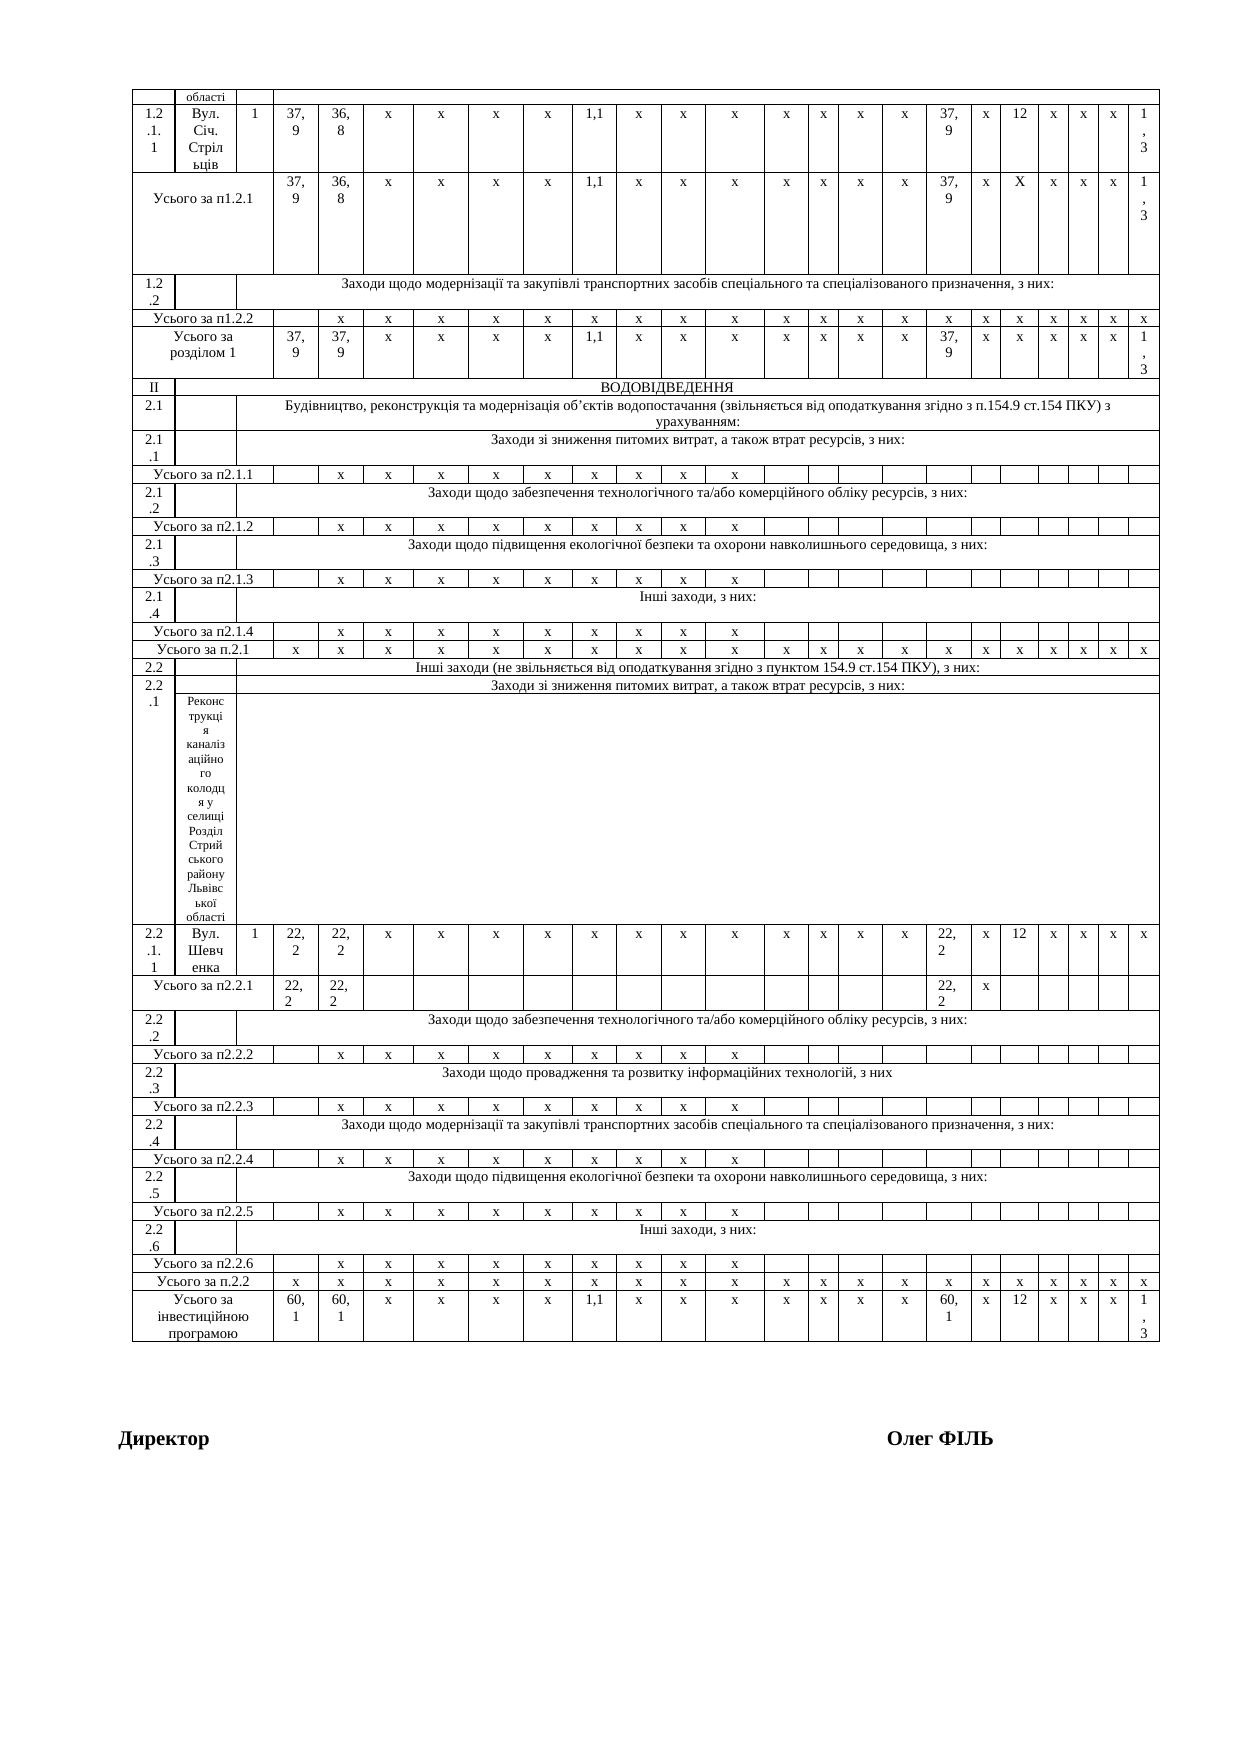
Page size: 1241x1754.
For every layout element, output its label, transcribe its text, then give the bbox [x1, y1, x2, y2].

table_cell Усього за інвестиційною програмою [133, 1291, 273, 1341]
table_cell Усього за п2.2.6 [133, 1255, 273, 1272]
table_cell [274, 1203, 318, 1219]
table_cell [809, 1150, 838, 1167]
table_cell х [524, 1098, 572, 1115]
table_cell [972, 570, 1000, 587]
table_cell [176, 431, 236, 464]
table_cell х [414, 1255, 468, 1272]
table_cell [1129, 976, 1159, 1010]
table_cell х [1099, 1291, 1128, 1341]
table_cell х [617, 105, 661, 172]
table_cell [809, 1203, 838, 1219]
table_cell х [364, 518, 413, 535]
table_cell х [1039, 173, 1068, 274]
table_cell [469, 976, 523, 1010]
table_cell х [809, 173, 838, 274]
table_cell [839, 518, 882, 535]
table_cell х [524, 518, 572, 535]
table_cell х [662, 466, 705, 482]
table_cell [809, 976, 838, 1010]
table_cell х [706, 1273, 764, 1290]
table_cell [809, 518, 838, 535]
table_cell [927, 1150, 971, 1167]
table_cell х [414, 570, 468, 587]
table_cell [972, 1255, 1000, 1272]
table_cell х [809, 105, 838, 172]
table_cell [1039, 1046, 1068, 1062]
table_cell [972, 623, 1000, 639]
table_cell Усього за п2.1.3 [133, 570, 273, 587]
table_cell [274, 90, 1159, 104]
table_cell 37,9 [274, 327, 318, 378]
table_cell х [414, 310, 468, 326]
table_cell х [469, 518, 523, 535]
table_cell х [319, 623, 363, 639]
table_cell х [662, 310, 705, 326]
table_cell х [617, 173, 661, 274]
table_cell 2.1.4 [133, 588, 174, 622]
table_cell х [469, 173, 523, 274]
table_cell х [469, 623, 523, 639]
table_cell Усього за п1.2.2 [133, 310, 273, 326]
table_cell х [972, 310, 1000, 326]
table_cell х [364, 570, 413, 587]
table_cell х [469, 641, 523, 657]
table_cell х [469, 925, 523, 975]
table_cell х [662, 1098, 705, 1115]
table_cell 1,1 [573, 105, 616, 172]
table_cell х [1001, 1273, 1038, 1290]
table_cell х [706, 623, 764, 639]
text Директор Олег ФІЛЬ [118, 1426, 1202, 1450]
table_cell [883, 466, 926, 482]
table_cell х [809, 310, 838, 326]
table_cell х [972, 1273, 1000, 1290]
table_cell х [662, 641, 705, 657]
table_cell х [573, 518, 616, 535]
table_cell х [524, 466, 572, 482]
table_cell [1129, 1203, 1159, 1219]
table_cell х [972, 105, 1000, 172]
table_cell 2.2.6 [133, 1221, 174, 1254]
table_cell [839, 1203, 882, 1219]
table_cell [176, 1011, 236, 1044]
table_cell х [972, 641, 1000, 657]
table_cell х [319, 641, 363, 657]
table_cell х [1099, 925, 1128, 975]
table_cell 1 [237, 90, 273, 104]
table_cell х [1129, 310, 1159, 326]
table_cell Заходи щодо модернізації та закупівлі транспортних засобів спеціального та спеціалізованого призначення, з них: [237, 275, 1159, 308]
table_cell [1099, 1046, 1128, 1062]
table_cell [1039, 1150, 1068, 1167]
table_cell х [883, 1291, 926, 1341]
table_cell х [1099, 105, 1128, 172]
table_cell х [319, 310, 363, 326]
table_cell х [319, 1150, 363, 1167]
table_cell 22,2 [274, 925, 318, 975]
table_cell х [765, 925, 808, 975]
table_cell 12 [1001, 105, 1038, 172]
table_cell х [524, 1291, 572, 1341]
table_cell х [809, 1291, 838, 1341]
table_cell х [765, 310, 808, 326]
table_cell х [809, 925, 838, 975]
table_cell х [573, 466, 616, 482]
table_cell х [1039, 641, 1068, 657]
table_cell Усього за п.2.2 [133, 1273, 273, 1290]
table_cell 60,1 [319, 1291, 363, 1341]
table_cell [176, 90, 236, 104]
table_cell Усього за розділом 1 [133, 327, 273, 378]
table_cell х [524, 105, 572, 172]
table_cell 12 [1001, 925, 1038, 975]
table_cell х [706, 1046, 764, 1062]
table_cell [1129, 570, 1159, 587]
table_cell х [414, 327, 468, 378]
table_cell х [706, 641, 764, 657]
table_cell [883, 1255, 926, 1272]
table_cell х [839, 105, 882, 172]
table_cell [765, 1046, 808, 1062]
table_cell [1001, 1098, 1038, 1115]
table_cell х [573, 1098, 616, 1115]
table_cell Заходи зі зниження питомих витрат, а також втрат ресурсів, з них: [237, 676, 1159, 693]
table_cell х [839, 1291, 882, 1341]
table_cell х [662, 518, 705, 535]
table_cell х [706, 1203, 764, 1219]
table_cell х [662, 173, 705, 274]
table_cell х [573, 570, 616, 587]
table_cell х [524, 623, 572, 639]
table_cell х [883, 173, 926, 274]
table_cell х [319, 1255, 363, 1272]
table_cell х [1039, 925, 1068, 975]
table_cell х [706, 327, 764, 378]
table_cell х [765, 327, 808, 378]
table_cell 1,3 [1129, 1291, 1159, 1341]
table_cell [972, 466, 1000, 482]
table_cell х [1069, 641, 1098, 657]
table_cell ІІ [133, 379, 174, 395]
table_cell х [524, 641, 572, 657]
table_cell х [883, 327, 926, 378]
table_cell 60,1 [927, 1291, 971, 1341]
table_cell х [414, 518, 468, 535]
table_cell х [1069, 1273, 1098, 1290]
table_cell х [1099, 1273, 1128, 1290]
table_cell х [573, 1203, 616, 1219]
table_cell [274, 1098, 318, 1115]
table_cell Усього за п2.2.3 [133, 1098, 273, 1115]
table_cell [839, 570, 882, 587]
table_cell Заходи щодо забезпечення технологічного та/або комерційного обліку ресурсів, з них: [237, 1011, 1159, 1044]
table_cell [972, 1098, 1000, 1115]
table_cell х [469, 1291, 523, 1341]
table_cell х [706, 1255, 764, 1272]
table_cell х [364, 1150, 413, 1167]
table_cell [1039, 976, 1068, 1010]
table_cell х [809, 327, 838, 378]
table_cell [1039, 1255, 1068, 1272]
table_cell 1.2.1.1 [133, 105, 174, 172]
table_cell х [524, 1150, 572, 1167]
table_cell [1069, 1046, 1098, 1062]
table_cell х [1039, 1291, 1068, 1341]
table_cell Заходи щодо забезпечення технологічного та/або комерційного обліку ресурсів, з них: [237, 484, 1159, 517]
table_cell [839, 1150, 882, 1167]
table_cell х [927, 641, 971, 657]
table_cell х [364, 1291, 413, 1341]
table_cell [765, 1203, 808, 1219]
table_cell [274, 570, 318, 587]
table_cell [883, 1046, 926, 1062]
table_cell х [617, 518, 661, 535]
table_cell 2.2.5 [133, 1168, 174, 1202]
table_cell [1001, 518, 1038, 535]
table_cell х [274, 641, 318, 657]
table_cell [927, 518, 971, 535]
table_cell х [1001, 641, 1038, 657]
table_cell х [1069, 327, 1098, 378]
table_cell х [573, 641, 616, 657]
table_cell 2.2.1.1 [133, 925, 174, 975]
table_cell [1099, 1150, 1128, 1167]
table_cell 1,3 [1129, 327, 1159, 378]
table_cell 37,9 [274, 105, 318, 172]
table_cell х [927, 1273, 971, 1290]
table_cell х [839, 310, 882, 326]
table_cell [765, 570, 808, 587]
table_cell Вул. Січ. Стрільців [176, 105, 236, 172]
table_cell [927, 1046, 971, 1062]
table_cell 1.2.1 [133, 90, 174, 104]
table_cell 22,2 [274, 976, 318, 1010]
table_cell х [706, 1098, 764, 1115]
table_cell х [839, 925, 882, 975]
table_cell х [414, 105, 468, 172]
table_cell [1039, 623, 1068, 639]
table_cell х [706, 1150, 764, 1167]
table_cell х [617, 570, 661, 587]
table_cell [765, 1098, 808, 1115]
table_cell [765, 466, 808, 482]
table_cell х [573, 925, 616, 975]
table_cell [883, 570, 926, 587]
table_cell х [1099, 310, 1128, 326]
table_cell х [662, 623, 705, 639]
table_cell х [414, 641, 468, 657]
table_cell [927, 1255, 971, 1272]
table_cell [1001, 623, 1038, 639]
table_cell [972, 1203, 1000, 1219]
table_cell Х [1001, 173, 1038, 274]
table_cell [1069, 1203, 1098, 1219]
table_cell 12 [1001, 1291, 1038, 1341]
table_cell х [1129, 1273, 1159, 1290]
table_cell х [364, 466, 413, 482]
table_cell 2.2 [133, 659, 174, 675]
table_cell х [809, 1273, 838, 1290]
table_cell х [524, 327, 572, 378]
table_cell х [414, 173, 468, 274]
table_cell 1,3 [1129, 105, 1159, 172]
table_cell Усього за п2.2.4 [133, 1150, 273, 1167]
table_cell х [706, 105, 764, 172]
table_cell х [1099, 173, 1128, 274]
table_cell х [364, 1098, 413, 1115]
table_cell х [1129, 641, 1159, 657]
table_cell 37,9 [927, 105, 971, 172]
table_cell х [469, 327, 523, 378]
table_cell х [662, 105, 705, 172]
table_cell х [972, 925, 1000, 975]
table_cell 1.2.2 [133, 275, 174, 308]
table_cell [1069, 570, 1098, 587]
table_cell 22,2 [319, 976, 363, 1010]
table_cell Заходи щодо модернізації та закупівлі транспортних засобів спеціального та спеціалізованого призначення, з них: [237, 1116, 1159, 1149]
table_cell х [706, 570, 764, 587]
table_cell [1099, 976, 1128, 1010]
table_cell 37,9 [319, 327, 363, 378]
table_cell х [809, 641, 838, 657]
table_cell х [927, 310, 971, 326]
table_cell 60,1 [274, 1291, 318, 1341]
table_cell [274, 623, 318, 639]
table_cell х [1099, 327, 1128, 378]
table_cell х [524, 173, 572, 274]
table_cell х [319, 518, 363, 535]
table_cell х [1039, 310, 1068, 326]
table_cell х [364, 1203, 413, 1219]
table_cell х [414, 1046, 468, 1062]
table_cell [1129, 1098, 1159, 1115]
table_cell [1129, 518, 1159, 535]
table_cell [765, 623, 808, 639]
table_cell 2.2.2 [133, 1011, 174, 1044]
table_cell х [1069, 925, 1098, 975]
table_cell х [1001, 327, 1038, 378]
table_cell х [469, 105, 523, 172]
table_cell х [839, 641, 882, 657]
table_cell х [617, 623, 661, 639]
table_cell х [469, 310, 523, 326]
table_cell х [1099, 641, 1128, 657]
table_cell х [617, 1255, 661, 1272]
table_cell [1069, 1150, 1098, 1167]
table_cell х [883, 310, 926, 326]
table_cell [1001, 570, 1038, 587]
table_cell х [573, 1255, 616, 1272]
table_cell х [662, 570, 705, 587]
table_cell [809, 570, 838, 587]
table_cell [883, 1098, 926, 1115]
table_cell х [617, 925, 661, 975]
table_cell х [662, 327, 705, 378]
table_cell х [706, 925, 764, 975]
table_cell х [662, 925, 705, 975]
table_cell [765, 976, 808, 1010]
table_cell х [524, 1203, 572, 1219]
table_cell х [469, 1150, 523, 1167]
table_cell х [469, 1098, 523, 1115]
table_cell Усього за п1.2.1 [133, 173, 273, 274]
table_cell х [839, 1273, 882, 1290]
table_cell Усього за п2.1.4 [133, 623, 273, 639]
table_cell х [414, 1150, 468, 1167]
table_cell х [617, 327, 661, 378]
table_cell х [319, 1046, 363, 1062]
table_cell х [364, 925, 413, 975]
table_cell х [524, 310, 572, 326]
table_cell х [469, 1203, 523, 1219]
table_cell [1129, 1150, 1159, 1167]
table_cell [927, 570, 971, 587]
table_cell х [972, 173, 1000, 274]
table_cell [1001, 1046, 1038, 1062]
table_cell х [524, 1046, 572, 1062]
table_cell Будівництво, реконструкція та модернізація об’єктів водопостачання (звільняється від оподаткування згідно з п.154.9 ст.154 ПКУ) з урахуванням: [237, 396, 1159, 430]
table_cell [839, 1046, 882, 1062]
table_cell Заходи щодо підвищення екологічної безпеки та охорони навколишнього середовища, з них: [237, 536, 1159, 569]
table_cell х [617, 310, 661, 326]
table_cell х [364, 105, 413, 172]
table_cell Інші заходи, з них: [237, 1221, 1159, 1254]
table_cell 1 [237, 105, 273, 172]
table_cell [1001, 976, 1038, 1010]
table_cell [765, 518, 808, 535]
table_cell х [662, 1273, 705, 1290]
table_cell [839, 1255, 882, 1272]
table_cell [274, 466, 318, 482]
table_cell [662, 976, 705, 1010]
table_cell 22,2 [927, 976, 971, 1010]
table_cell [972, 1150, 1000, 1167]
table_cell х [524, 1255, 572, 1272]
table_cell [1039, 1203, 1068, 1219]
table_cell [1129, 466, 1159, 482]
table_cell ВОДОВІДВЕДЕННЯ [176, 379, 1159, 395]
table_cell Інші заходи, з них: [237, 588, 1159, 622]
table_cell [883, 518, 926, 535]
table_cell [883, 976, 926, 1010]
table_cell Усього за п.2.1 [133, 641, 273, 657]
table_cell [1129, 1046, 1159, 1062]
table_cell х [573, 1150, 616, 1167]
table_cell 1,1 [573, 173, 616, 274]
table_cell [809, 1098, 838, 1115]
table_cell [1069, 1098, 1098, 1115]
table_cell х [1039, 1273, 1068, 1290]
table_cell [274, 518, 318, 535]
table_cell [176, 484, 236, 517]
table_cell [274, 1150, 318, 1167]
table_cell [883, 1150, 926, 1167]
table_cell [274, 1046, 318, 1062]
table_cell х [662, 1046, 705, 1062]
table_cell [176, 659, 236, 675]
table_cell х [573, 623, 616, 639]
table_cell х [617, 1046, 661, 1062]
table_cell [1001, 1203, 1038, 1219]
table_cell х [414, 1098, 468, 1115]
table_cell 37,9 [274, 173, 318, 274]
table_cell [176, 588, 236, 622]
table_cell х [364, 1255, 413, 1272]
table_cell 1,1 [573, 327, 616, 378]
table_cell [1069, 1255, 1098, 1272]
table_cell х [469, 1255, 523, 1272]
table_cell х [883, 105, 926, 172]
table_cell Реконструкція каналізаційного колодця у селищі Розділ Стрийського району Львівської області [176, 694, 236, 924]
table_cell х [662, 1291, 705, 1341]
table_cell х [617, 1203, 661, 1219]
table_cell х [972, 976, 1000, 1010]
table_cell [765, 1150, 808, 1167]
table_cell [972, 518, 1000, 535]
table_cell Інші заходи (не звільняється від оподаткування згідно з пунктом 154.9 ст.154 ПКУ), з них: [237, 659, 1159, 675]
table_cell [1039, 1098, 1068, 1115]
table_cell х [1069, 1291, 1098, 1341]
table_cell 22,2 [319, 925, 363, 975]
table_cell х [364, 623, 413, 639]
table_cell [1069, 466, 1098, 482]
table_cell х [765, 1273, 808, 1290]
table_cell х [972, 1291, 1000, 1341]
table_cell х [414, 466, 468, 482]
table_cell [274, 1255, 318, 1272]
table_cell [839, 466, 882, 482]
table_cell х [414, 623, 468, 639]
table_cell х [319, 466, 363, 482]
table_cell 2.2.4 [133, 1116, 174, 1149]
table_cell х [469, 1046, 523, 1062]
table_cell [927, 1098, 971, 1115]
table_cell [839, 623, 882, 639]
table_cell х [414, 1203, 468, 1219]
table_cell Заходи щодо підвищення екологічної безпеки та охорони навколишнього середовища, з них: [237, 1168, 1159, 1202]
table_cell [176, 676, 236, 693]
table_cell х [706, 1291, 764, 1341]
table_cell Усього за п2.2.5 [133, 1203, 273, 1219]
table_cell [1001, 1255, 1038, 1272]
table_cell 37,9 [927, 173, 971, 274]
table_cell х [573, 310, 616, 326]
table_cell х [364, 310, 413, 326]
table_cell [414, 976, 468, 1010]
table_cell Заходи щодо провадження та розвитку інформаційних технологій, з них [176, 1064, 1159, 1097]
table_cell [1099, 570, 1128, 587]
table_cell [1039, 570, 1068, 587]
table_cell [176, 1168, 236, 1202]
table_cell х [662, 1255, 705, 1272]
table_cell х [274, 1273, 318, 1290]
table_cell [927, 623, 971, 639]
table_cell х [469, 1273, 523, 1290]
table_cell [1099, 1098, 1128, 1115]
table_cell [1069, 623, 1098, 639]
table_cell х [414, 1273, 468, 1290]
table_cell х [469, 466, 523, 482]
table_cell х [1069, 173, 1098, 274]
table_cell [765, 1255, 808, 1272]
table_cell х [617, 1291, 661, 1341]
table_cell х [364, 1273, 413, 1290]
table_cell х [617, 1273, 661, 1290]
table_cell [364, 976, 413, 1010]
table_cell [883, 1203, 926, 1219]
table_cell [1099, 466, 1128, 482]
table_cell Вул. Шевченка [176, 925, 236, 975]
table_cell [1129, 1255, 1159, 1272]
table_cell [176, 275, 236, 308]
table_cell 2.2.1 [133, 676, 174, 924]
table_cell [573, 976, 616, 1010]
table_cell х [765, 1291, 808, 1341]
table_cell [1129, 623, 1159, 639]
table_cell [1099, 1203, 1128, 1219]
table_cell [237, 694, 1159, 924]
table_cell [617, 976, 661, 1010]
table_cell х [573, 1273, 616, 1290]
table_cell х [706, 173, 764, 274]
table_cell [176, 1221, 236, 1254]
table_cell 37,9 [927, 327, 971, 378]
table_cell х [319, 570, 363, 587]
table_cell х [883, 925, 926, 975]
table_cell Усього за п2.1.1 [133, 466, 273, 482]
table_cell х [1069, 310, 1098, 326]
table_cell [1099, 518, 1128, 535]
table_cell х [662, 1150, 705, 1167]
table_cell 2.2.3 [133, 1064, 174, 1097]
table_cell х [706, 518, 764, 535]
table_cell 2.1.3 [133, 536, 174, 569]
table_cell 2.1.1 [133, 431, 174, 464]
table_cell х [1039, 105, 1068, 172]
table_cell [1001, 1150, 1038, 1167]
table_cell х [662, 1203, 705, 1219]
table_cell [176, 536, 236, 569]
table_cell х [883, 641, 926, 657]
table_cell 2.1 [133, 396, 174, 430]
table_cell х [414, 925, 468, 975]
table_cell 36,8 [319, 173, 363, 274]
table_cell х [617, 466, 661, 482]
table_cell х [839, 327, 882, 378]
table_cell х [364, 173, 413, 274]
table_cell х [839, 173, 882, 274]
table_cell х [573, 1046, 616, 1062]
table_cell [1039, 518, 1068, 535]
table_cell Усього за п2.1.2 [133, 518, 273, 535]
table_cell [839, 1098, 882, 1115]
table_cell [927, 466, 971, 482]
table_cell [176, 1116, 236, 1149]
table_cell х [972, 327, 1000, 378]
table_cell х [765, 105, 808, 172]
table_cell х [706, 466, 764, 482]
table_cell х [1039, 327, 1068, 378]
table_cell х [883, 1273, 926, 1290]
table_cell [1099, 1255, 1128, 1272]
table_cell х [364, 1046, 413, 1062]
table_cell [972, 1046, 1000, 1062]
table_cell х [765, 641, 808, 657]
table_cell [176, 396, 236, 430]
table_cell х [524, 570, 572, 587]
table_cell х [617, 1150, 661, 1167]
table_cell х [319, 1273, 363, 1290]
table_cell х [1069, 105, 1098, 172]
table_cell Заходи зі зниження питомих витрат, а також втрат ресурсів, з них: [237, 431, 1159, 464]
table_cell [274, 310, 318, 326]
table_cell [1001, 466, 1038, 482]
table_cell х [706, 310, 764, 326]
table_cell [1069, 976, 1098, 1010]
table_cell х [414, 1291, 468, 1341]
table_cell 22,2 [927, 925, 971, 975]
table_cell [1069, 518, 1098, 535]
table_cell х [765, 173, 808, 274]
table_cell [1099, 623, 1128, 639]
table_cell х [617, 641, 661, 657]
table_cell Усього за п2.2.2 [133, 1046, 273, 1062]
table_cell 2.1.2 [133, 484, 174, 517]
table_cell [839, 976, 882, 1010]
table_cell [809, 466, 838, 482]
table_cell [809, 623, 838, 639]
table_cell 36,8 [319, 105, 363, 172]
table_cell [1039, 466, 1068, 482]
table_cell х [524, 1273, 572, 1290]
table_cell х [319, 1098, 363, 1115]
table_cell [883, 623, 926, 639]
table_cell [809, 1255, 838, 1272]
table_cell [809, 1046, 838, 1062]
table_cell [706, 976, 764, 1010]
table_cell х [364, 641, 413, 657]
table_cell Усього за п2.2.1 [133, 976, 273, 1010]
table_cell х [1001, 310, 1038, 326]
table_cell х [469, 570, 523, 587]
table_cell х [1129, 925, 1159, 975]
table_cell [927, 1203, 971, 1219]
table_cell 1,3 [1129, 173, 1159, 274]
table_cell х [319, 1203, 363, 1219]
table_cell х [617, 1098, 661, 1115]
table_cell 1 [237, 925, 273, 975]
table_cell [524, 976, 572, 1010]
table_cell х [364, 327, 413, 378]
table_cell х [524, 925, 572, 975]
table_cell 1,1 [573, 1291, 616, 1341]
